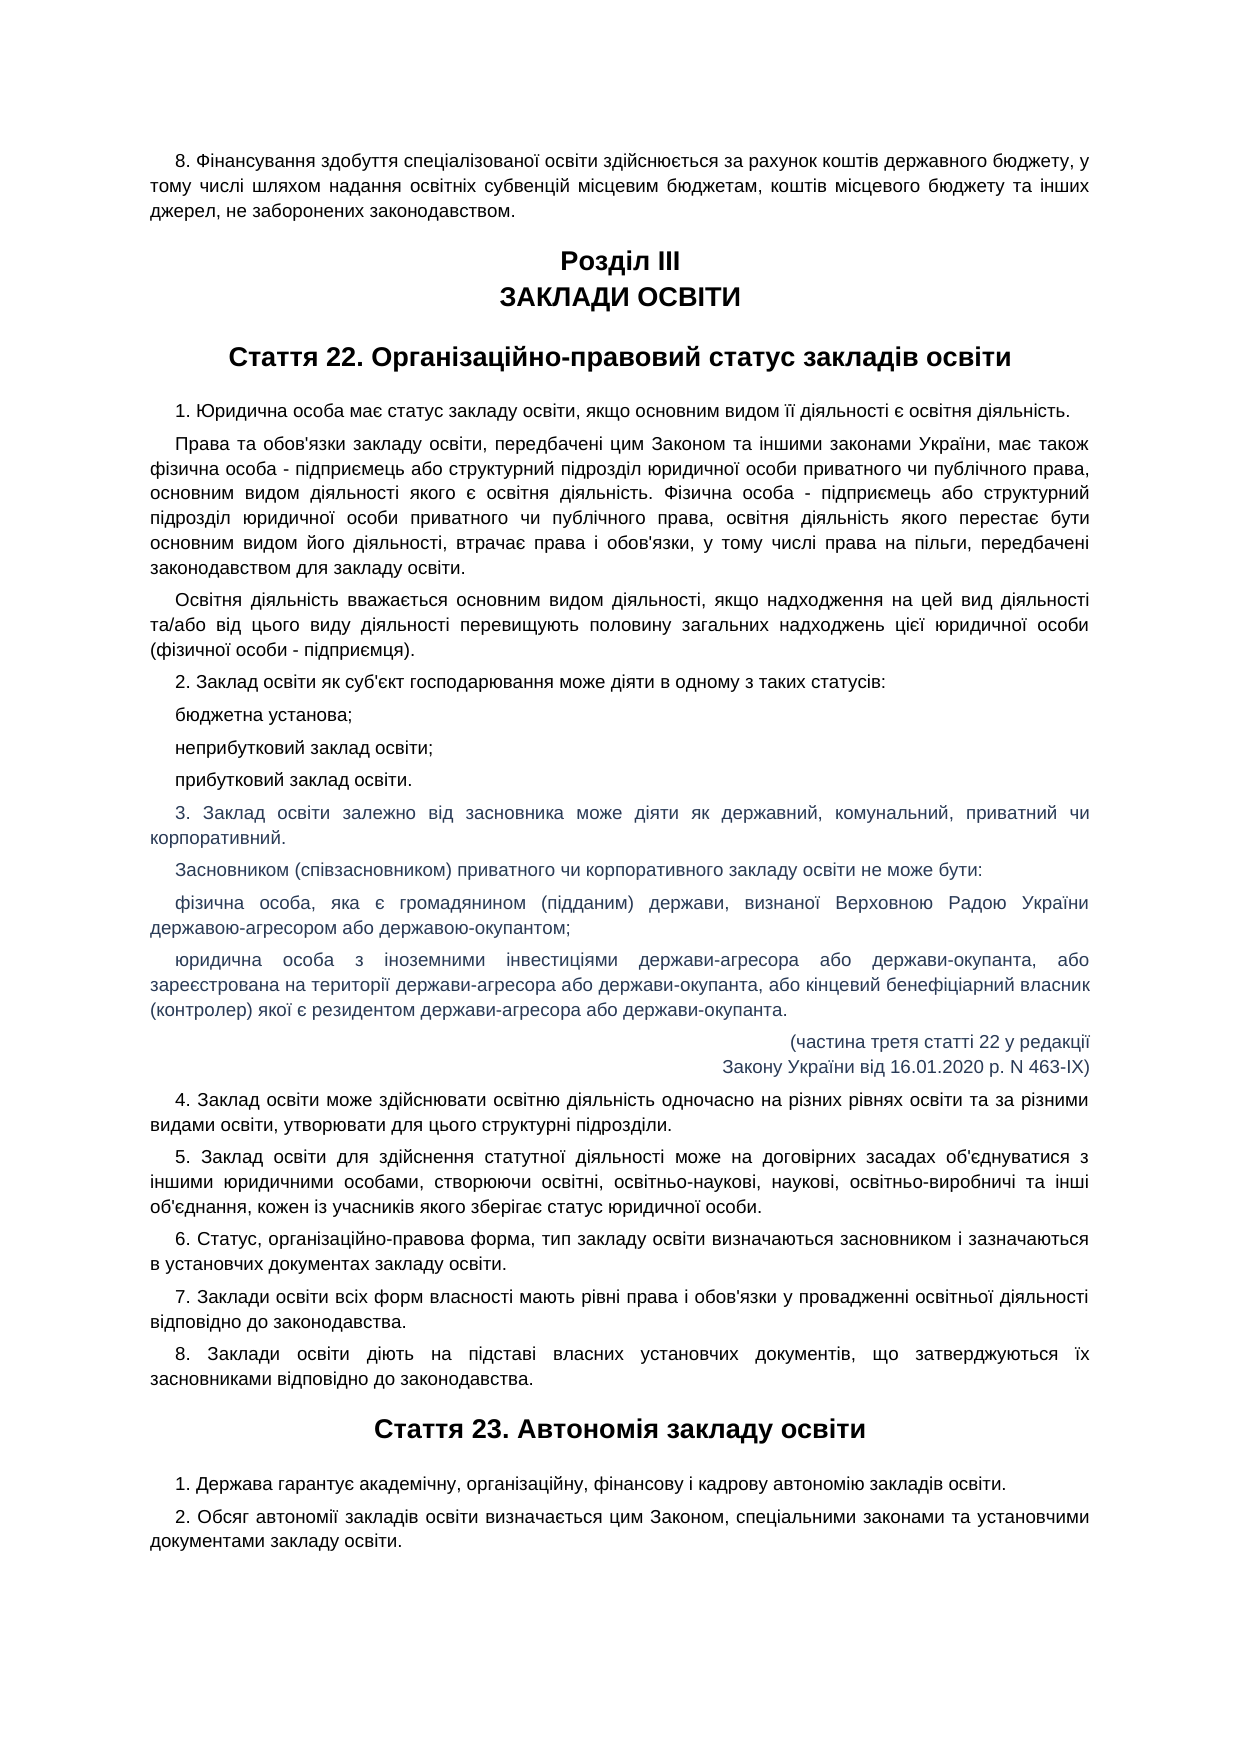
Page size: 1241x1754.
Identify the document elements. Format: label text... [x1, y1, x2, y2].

text 4. Заклад освіти може здійснювати освітню діяльність одночасно на різних рівнях освіти та за різними видами освіти, утворювати для цього структурні підрозділи. [150, 1089, 1090, 1135]
text бюджетна установа; [150, 704, 1090, 725]
text фізична особа, яка є громадянином (підданим) держави, визнаної Верховною Радою України державою-агресором або державою-окупантом; [150, 892, 1090, 938]
subtitle Стаття 22. Організаційно-правовий статус закладів освіти [150, 341, 1090, 372]
subtitle Стаття 23. Автономія закладу освіти [150, 1413, 1090, 1445]
text 2. Обсяг автономії закладів освіти визначається цим Законом, спеціальними законами та установчими документами закладу освіти. [150, 1505, 1090, 1552]
text 2. Заклад освіти як суб'єкт господарювання може діяти в одному з таких статусів: [150, 671, 1090, 693]
text 6. Статус, організаційно-правова форма, тип закладу освіти визначаються засновником і зазначаються в установчих документах закладу освіти. [150, 1228, 1090, 1274]
text 1. Держава гарантує академічну, організаційну, фінансову і кадрову автономію закладів освіти. [150, 1473, 1090, 1494]
text юридична особа з іноземними інвестиціями держави-агресора або держави-окупанта, або зареєстрована на території держави-агресора або держави-окупанта, або кінцевий бенефіціарний власник (контролер) якої є резидентом держави-агресора або держави-окупанта. [150, 949, 1090, 1020]
text прибутковий заклад освіти. [150, 769, 1090, 791]
text Засновником (співзасновником) приватного чи корпоративного закладу освіти не може бути: [150, 859, 1090, 881]
text неприбутковий заклад освіти; [150, 736, 1090, 758]
subtitle Розділ III ЗАКЛАДИ ОСВІТИ [150, 245, 1090, 312]
text 3. Заклад освіти залежно від засновника може діяти як державний, комунальний, приватний чи корпоративний. [150, 802, 1090, 848]
text 1. Юридична особа має статус закладу освіти, якщо основним видом її діяльності є освітня діяльність. [150, 400, 1090, 421]
text 7. Заклади освіти всіх форм власності мають рівні права і обов'язки у провадженні освітньої діяльності відповідно до законодавства. [150, 1286, 1090, 1332]
text Освітня діяльність вважається основним видом діяльності, якщо надходження на цей вид діяльності та/або від цього виду діяльності перевищують половину загальних надходжень цієї юридичної особи (фізичної особи - підприємця). [150, 589, 1090, 660]
text (частина третя статті 22 у редакції Закону України від 16.01.2020 р. N 463-IX) [150, 1031, 1090, 1078]
text Права та обов'язки закладу освіти, передбачені цим Законом та іншими законами України, має також фізична особа - підприємець або структурний підрозділ юридичної особи приватного чи публічного права, основним видом діяльності якого є освітня діяльність. Фізична особа - підприємець або структурний підрозділ юридичної особи приватного чи публічного права, освітня діяльність якого перестає бути основним видом його діяльності, втрачає права і обов'язки, у тому числі права на пільги, передбачені законодавством для закладу освіти. [150, 432, 1090, 578]
text 8. Фінансування здобуття спеціалізованої освіти здійснюється за рахунок коштів державного бюджету, у тому числі шляхом надання освітніх субвенцій місцевим бюджетам, коштів місцевого бюджету та інших джерел, не заборонених законодавством. [150, 150, 1090, 221]
text 8. Заклади освіти діють на підставі власних установчих документів, що затверджуються їх засновниками відповідно до законодавства. [150, 1343, 1090, 1389]
text 5. Заклад освіти для здійснення статутної діяльності може на договірних засадах об'єднуватися з іншими юридичними особами, створюючи освітні, освітньо-наукові, наукові, освітньо-виробничі та інші об'єднання, кожен із учасників якого зберігає статус юридичної особи. [150, 1146, 1090, 1217]
